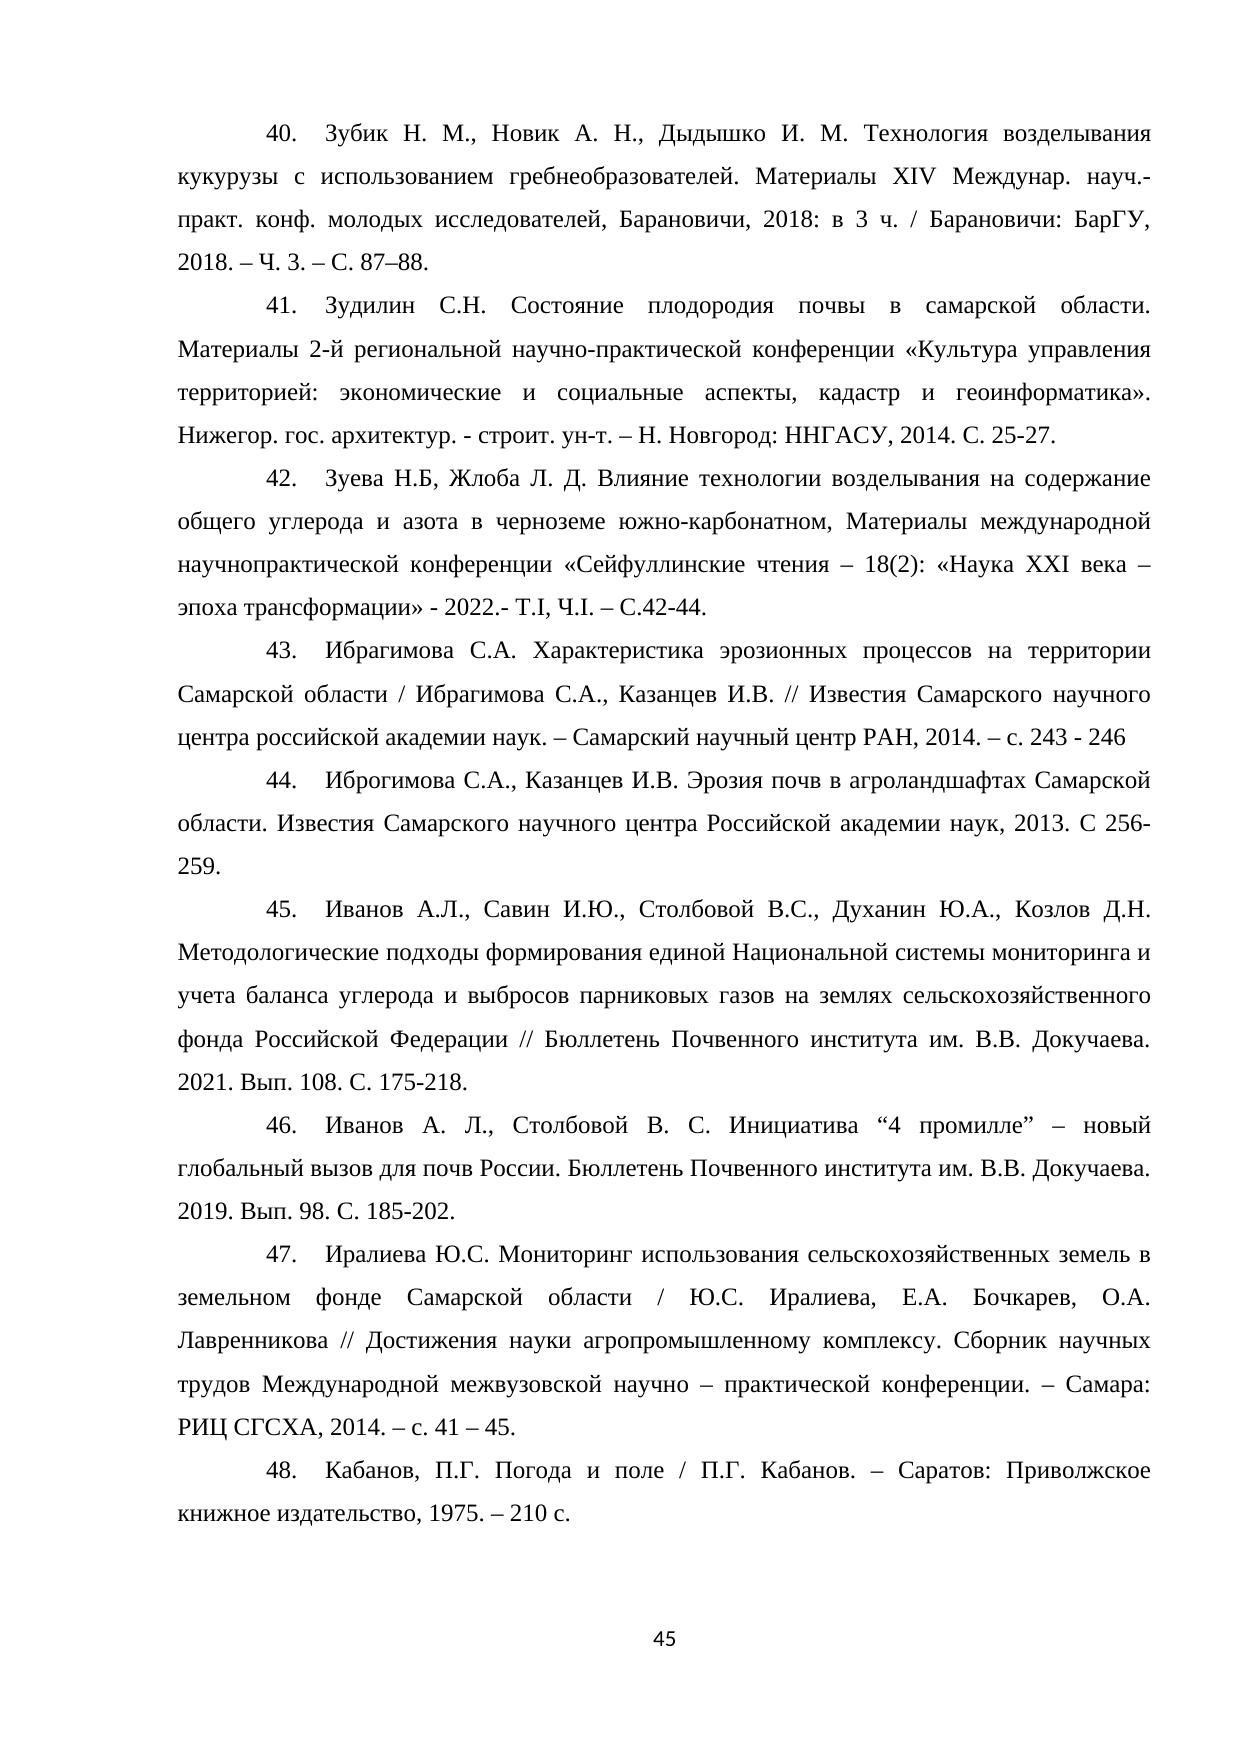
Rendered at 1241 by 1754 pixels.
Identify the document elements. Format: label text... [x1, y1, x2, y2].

list Иванов А. Л., Столбовой В. С. Инициатива “4 промилле” – новый глобальный вызов для почв России. Бюллетень Почвенного института им. В.В. Докучаева. 2019. Вып. 98. С. 185-202. [177, 1110, 1152, 1225]
list Иралиева Ю.С. Мониторинг использования сельскохозяйственных земель в земельном фонде Самарской области / Ю.С. Иралиева, Е.А. Бочкарев, О.А. Лавренникова // Достижения науки агропромышленному комплексу. Сборник научных трудов Международной межвузовской научно – практической конференции. – Самара: РИЦ СГСХА, 2014. – с. 41 – 45. [177, 1239, 1152, 1441]
list Зубик Н. М., Новик А. Н., Дыдышко И. М. Технология возделывания кукурузы с использованием гребнеобразователей. Материалы XIV Междунар. науч.-практ. конф. молодых исследователей, Барановичи, 2018: в 3 ч. / Барановичи: БарГУ, 2018. – Ч. 3. – С. 87–88. [177, 118, 1152, 276]
list Кабанов, П.Г. Погода и поле / П.Г. Кабанов. – Саратов: Приволжское книжное издательство, 1975. – 210 с. [177, 1455, 1152, 1527]
list Ибрагимова С.А. Характеристика эрозионных процессов на территории Самарской области / Ибрагимова С.А., Казанцев И.В. // Известия Самарского научного центра российской академии наук. – Самарский научный центр РАН, 2014. – с. 243 - 246 [177, 636, 1152, 751]
list Иброгимова С.А., Казанцев И.В. Эрозия почв в агроландшафтах Самарской области. Известия Самарского научного центра Российской академии наук, 2013. С 256-259. [177, 765, 1152, 880]
list Зуева Н.Б, Жлоба Л. Д. Влияние технологии возделывания на содержание общего углерода и азота в черноземе южно-карбонатном, Материалы международной научнопрактической конференции «Сейфуллинские чтения – 18(2): «Наука XXI века – эпоха трансформации» - 2022.- Т.I, Ч.I. – С.42-44. [177, 463, 1152, 621]
list Иванов А.Л., Савин И.Ю., Столбовой В.С., Духанин Ю.А., Козлов Д.Н. Методологические подходы формирования единой Национальной системы мониторинга и учета баланса углерода и выбросов парниковых газов на землях сельскохозяйственного фонда Российской Федерации // Бюллетень Почвенного института им. В.В. Докучаева. 2021. Вып. 108. С. 175-218. [177, 894, 1152, 1096]
list Зудилин С.Н. Состояние плодородия почвы в самарской области. Материалы 2-й региональной научно-практической конференции «Культура управления территорией: экономические и социальные аспекты, кадастр и геоинформатика». Нижегор. гос. архитектур. - строит. ун-т. – Н. Новгород: ННГАСУ, 2014. С. 25-27. [177, 291, 1152, 449]
